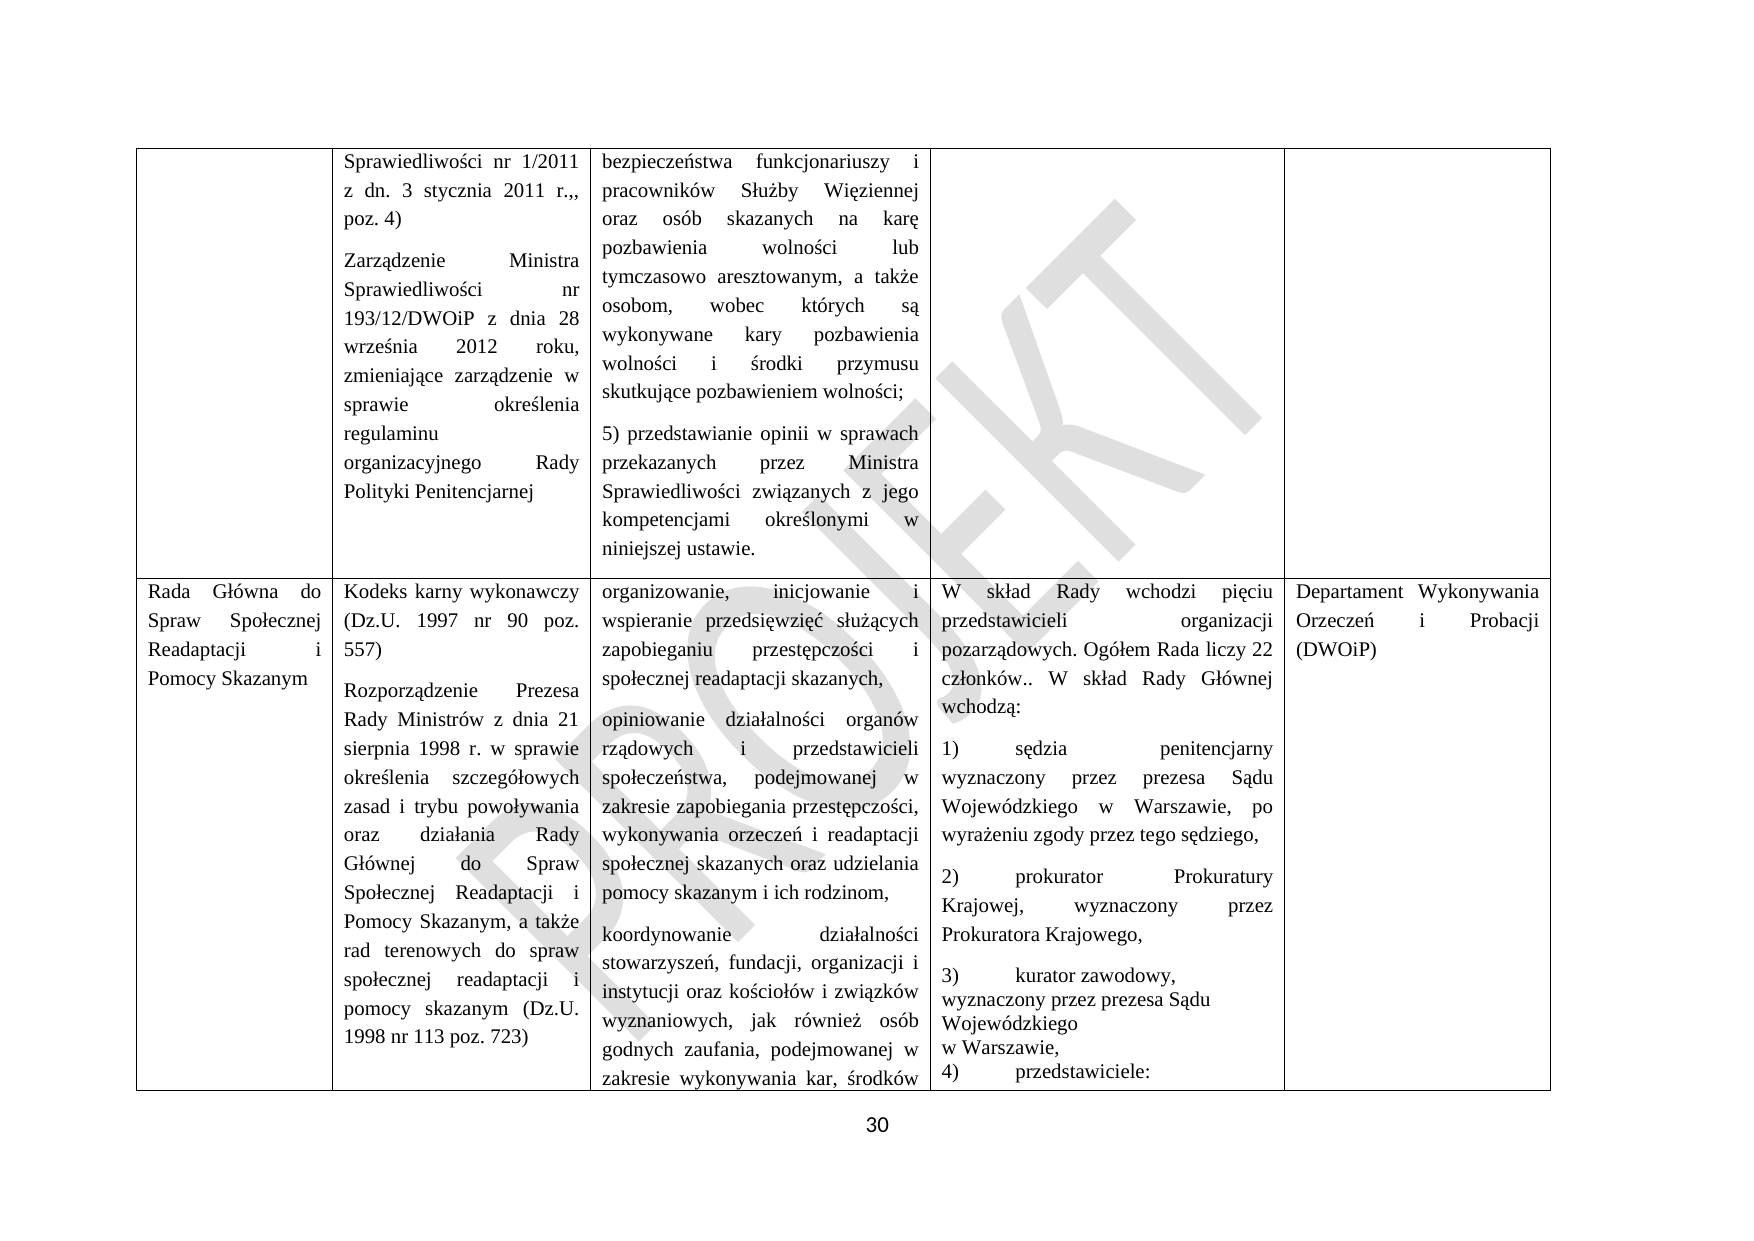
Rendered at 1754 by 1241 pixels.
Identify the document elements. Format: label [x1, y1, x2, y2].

table_cell [1285, 149, 1550, 578]
table_cell [333, 579, 590, 1090]
table_cell [137, 149, 332, 578]
table_cell [137, 579, 332, 1090]
table_cell [931, 149, 1284, 578]
table_cell [591, 149, 930, 578]
table_cell [931, 579, 1284, 1090]
table_cell [591, 579, 930, 1090]
table_cell [333, 149, 590, 578]
table_cell [1285, 579, 1550, 1090]
